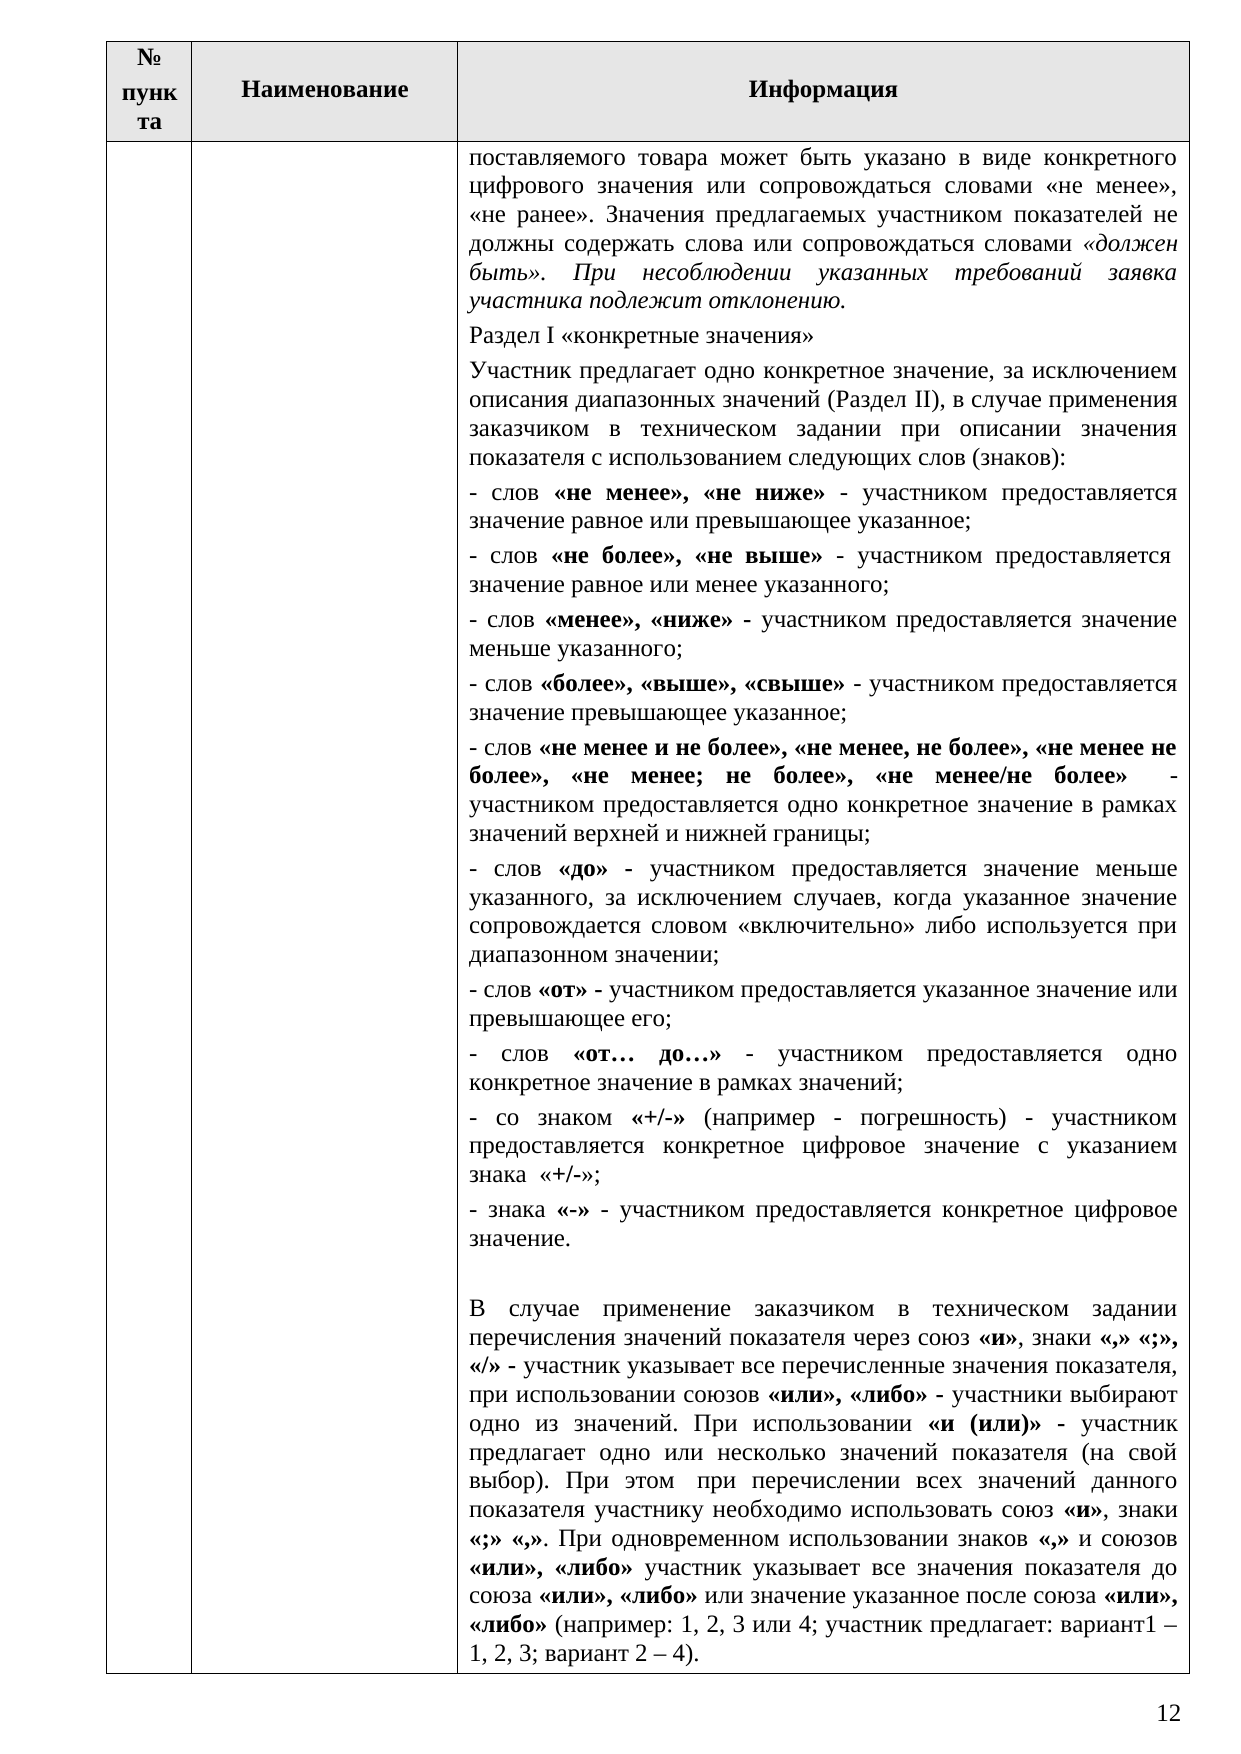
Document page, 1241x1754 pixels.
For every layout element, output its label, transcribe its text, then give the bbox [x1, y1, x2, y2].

table_header Наименование [192, 42, 457, 141]
table_cell [107, 142, 191, 1673]
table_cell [192, 142, 457, 1673]
table_header № пункта [107, 42, 191, 141]
table_header Информация [458, 42, 1189, 141]
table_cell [458, 142, 1189, 1673]
